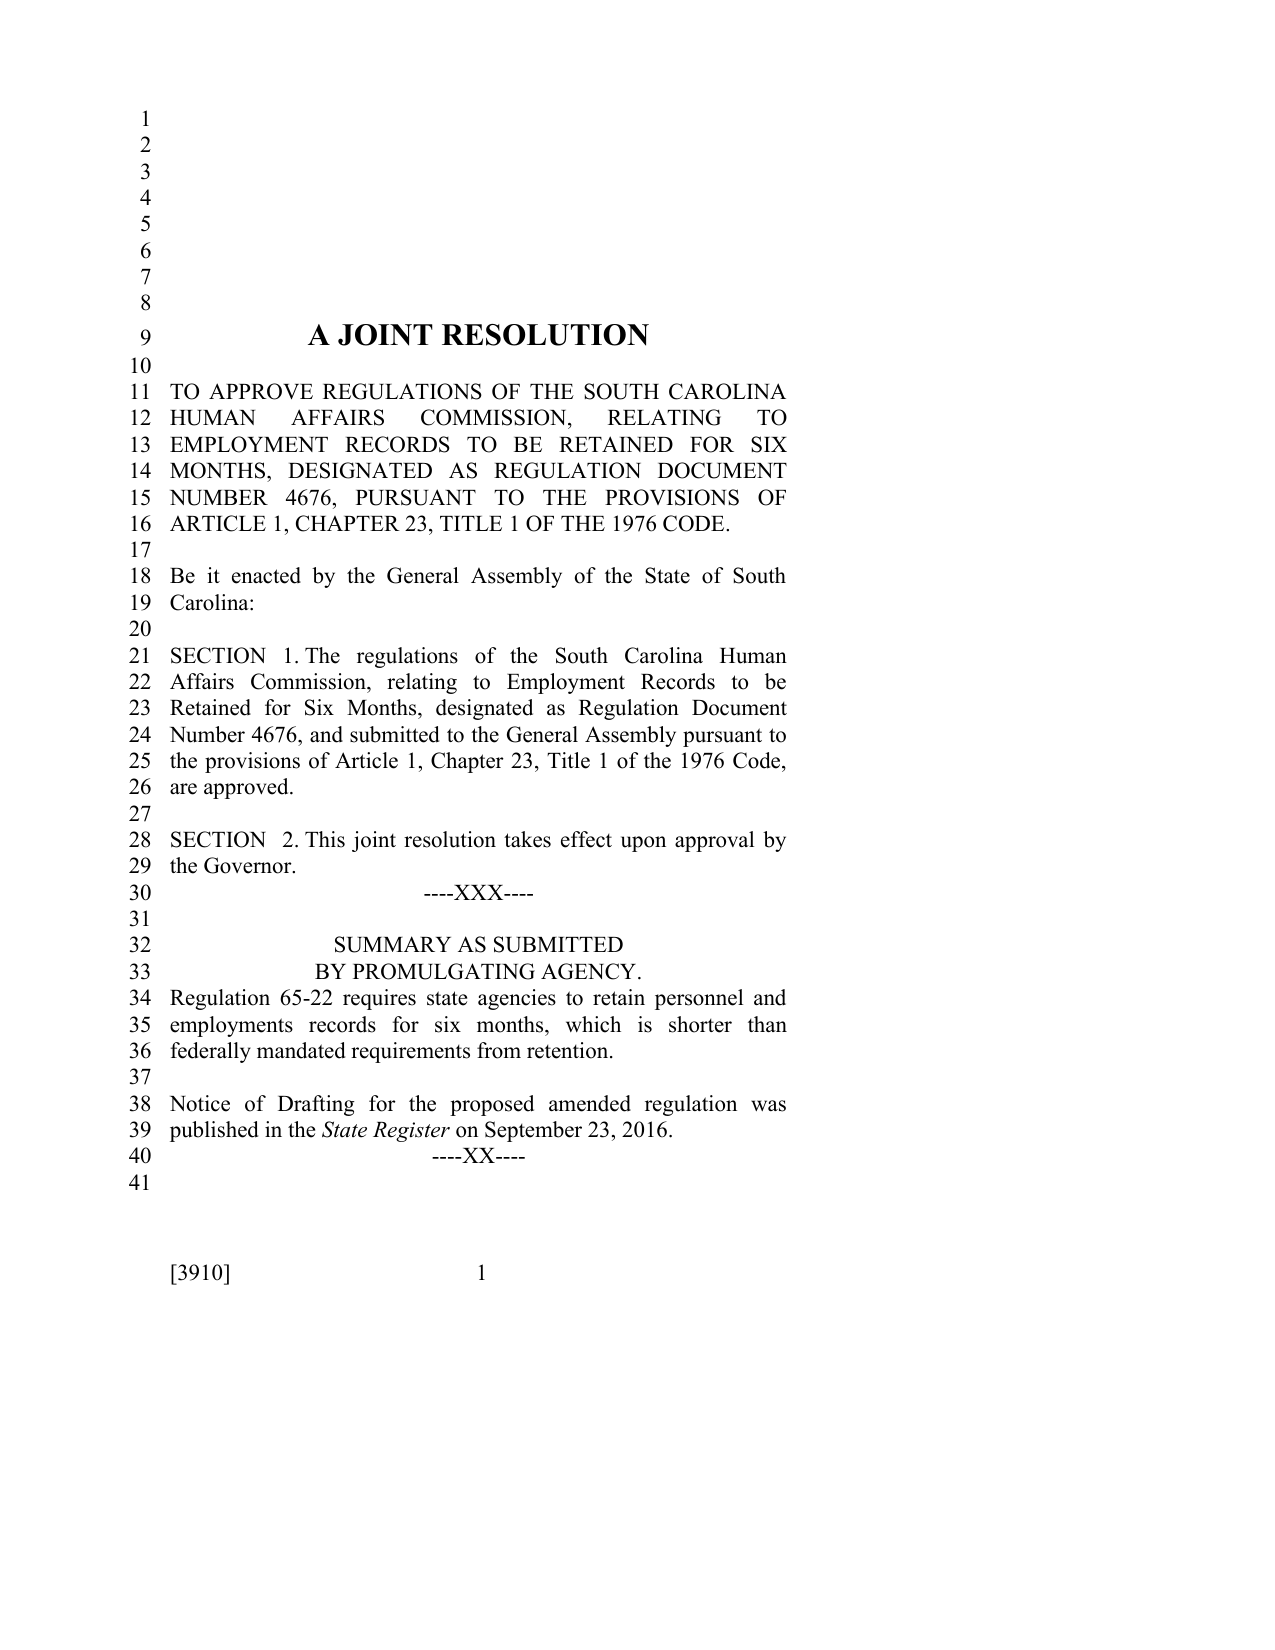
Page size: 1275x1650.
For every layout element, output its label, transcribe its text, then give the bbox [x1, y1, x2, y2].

text SECTION 1. The regulations of the South Carolina Human Affairs Commission, relating to Employment Records to be Retained for Six Months, designated as Regulation Document Number 4676, and submitted to the General Assembly pursuant to the provisions of Article 1, Chapter 23, Title 1 of the 1976 Code, are approved. [169, 642, 787, 800]
text ----XXX---- [169, 879, 787, 905]
text A JOINT RESOLUTION [169, 316, 787, 352]
text SECTION 2. This joint resolution takes effect upon approval by the Governor. [169, 826, 787, 879]
text SUMMARY AS SUBMITTED [169, 932, 787, 958]
text Regulation 65-22 requires state agencies to retain personnel and employments records for six months, which is shorter than federally mandated requirements from retention. [169, 984, 787, 1063]
text TO APPROVE REGULATIONS OF THE SOUTH CAROLINA HUMAN AFFAIRS COMMISSION, RELATING TO EMPLOYMENT RECORDS TO BE RETAINED FOR SIX MONTHS, DESIGNATED AS REGULATION DOCUMENT NUMBER 4676, PURSUANT TO THE PROVISIONS OF ARTICLE 1, CHAPTER 23, TITLE 1 OF THE 1976 CODE. [169, 378, 787, 536]
text Be it enacted by the General Assembly of the State of South Carolina: [169, 563, 787, 615]
text ----XX---- [169, 1142, 787, 1169]
text BY PROMULGATING AGENCY. [169, 958, 787, 984]
text Notice of Drafting for the proposed amended regulation was published in the State Register on September 23, 2016. [169, 1090, 787, 1142]
